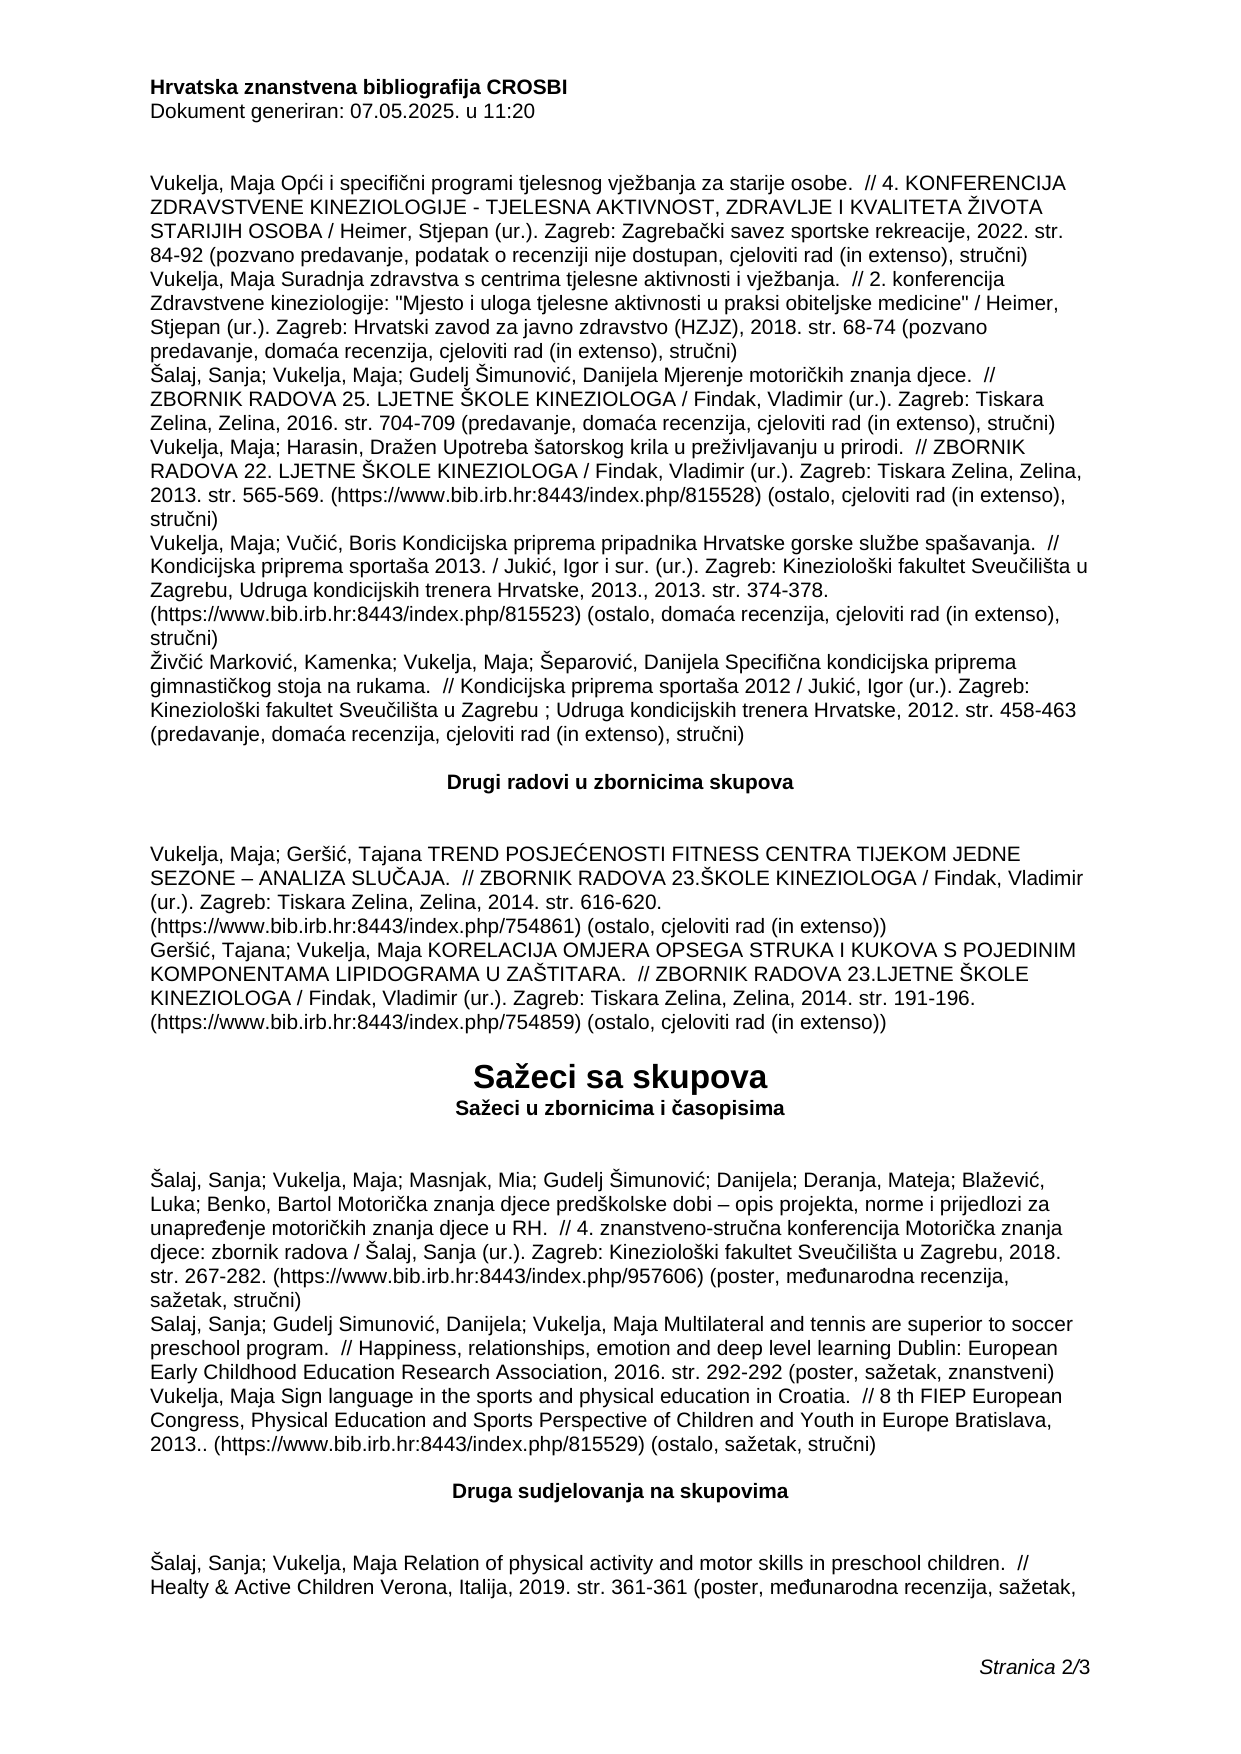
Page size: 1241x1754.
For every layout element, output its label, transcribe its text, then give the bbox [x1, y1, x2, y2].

text Salaj, Sanja; Gudelj Simunović, Danijela; Vukelja, Maja [150, 1312, 1090, 1383]
subtitle Drugi radovi u zbornicima skupova [150, 770, 1090, 794]
text Vukelja, Maja [150, 171, 1090, 267]
subtitle Sažeci sa skupova [150, 1057, 1090, 1096]
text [150, 1551, 1090, 1599]
text Vukelja, Maja [150, 267, 1090, 363]
subtitle Druga sudjelovanja na skupovima [150, 1479, 1090, 1503]
text Šalaj, Sanja; Vukelja, Maja; Gudelj Šimunović, Danijela [150, 363, 1090, 434]
text Vukelja, Maja; Vučić, Boris [150, 530, 1090, 650]
text Vukelja, Maja [150, 1383, 1090, 1455]
text Živčić Marković, Kamenka; Vukelja, Maja; Šeparović, Danijela [150, 650, 1090, 746]
subtitle Sažeci u zbornicima i časopisima [150, 1096, 1090, 1120]
text Vukelja, Maja; Harasin, Dražen [150, 434, 1090, 530]
text Vukelja, Maja; Geršić, Tajana [150, 842, 1090, 938]
text Geršić, Tajana; Vukelja, Maja [150, 938, 1090, 1033]
text Šalaj, Sanja; Vukelja, Maja; Masnjak, Mia; Gudelj Šimunović; Danijela; Deranja, Mateja; Blažević, Luka; Benko, Bartol [150, 1168, 1090, 1312]
